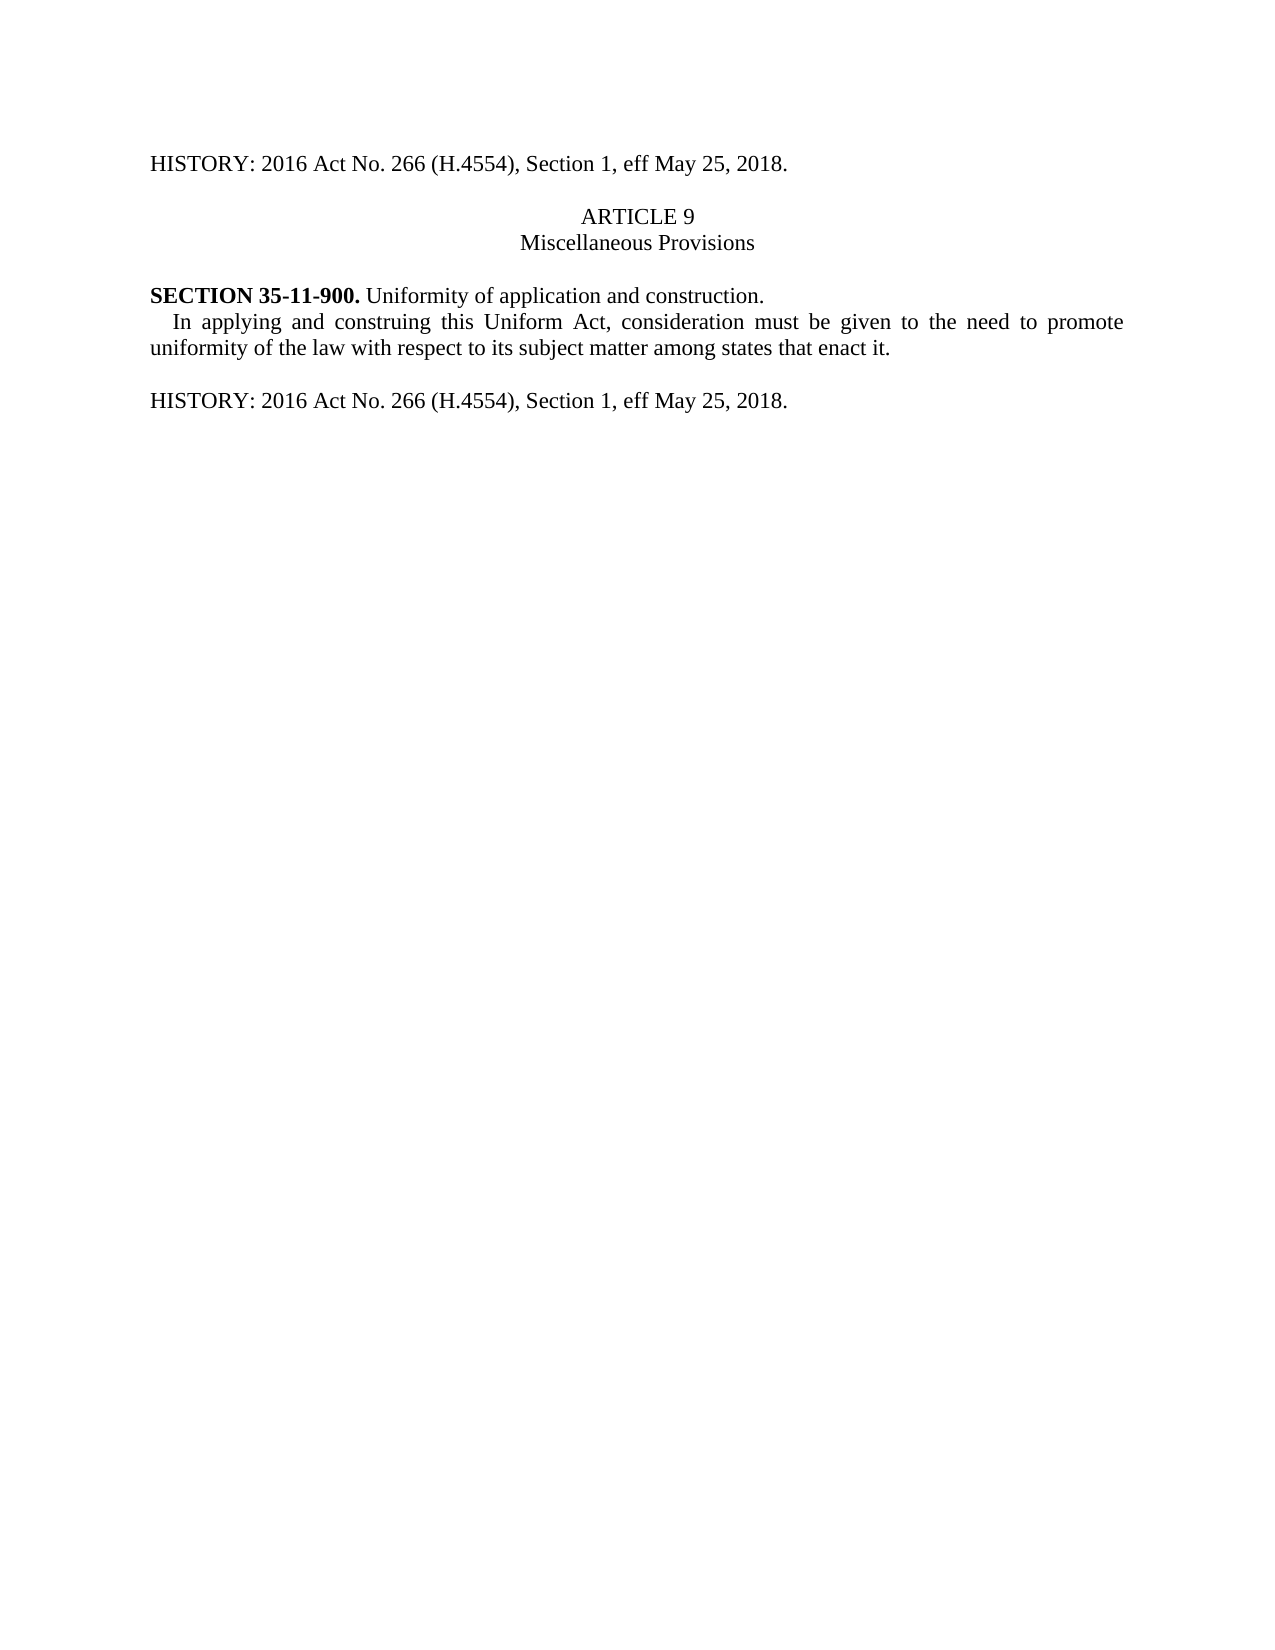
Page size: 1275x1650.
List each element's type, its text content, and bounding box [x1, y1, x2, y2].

text HISTORY: 2016 Act No. 266 (H.4554), Section 1, eff May 25, 2018. [150, 150, 1125, 176]
text ARTICLE 9 [150, 203, 1125, 229]
text SECTION 35-11-900. Uniformity of application and construction. [150, 282, 1125, 308]
text In applying and construing this Uniform Act, consideration must be given to the need to promote uniformity of the law with respect to its subject matter among states that enact it. [150, 308, 1125, 361]
text HISTORY: 2016 Act No. 266 (H.4554), Section 1, eff May 25, 2018. [150, 387, 1125, 413]
text Miscellaneous Provisions [150, 229, 1125, 255]
